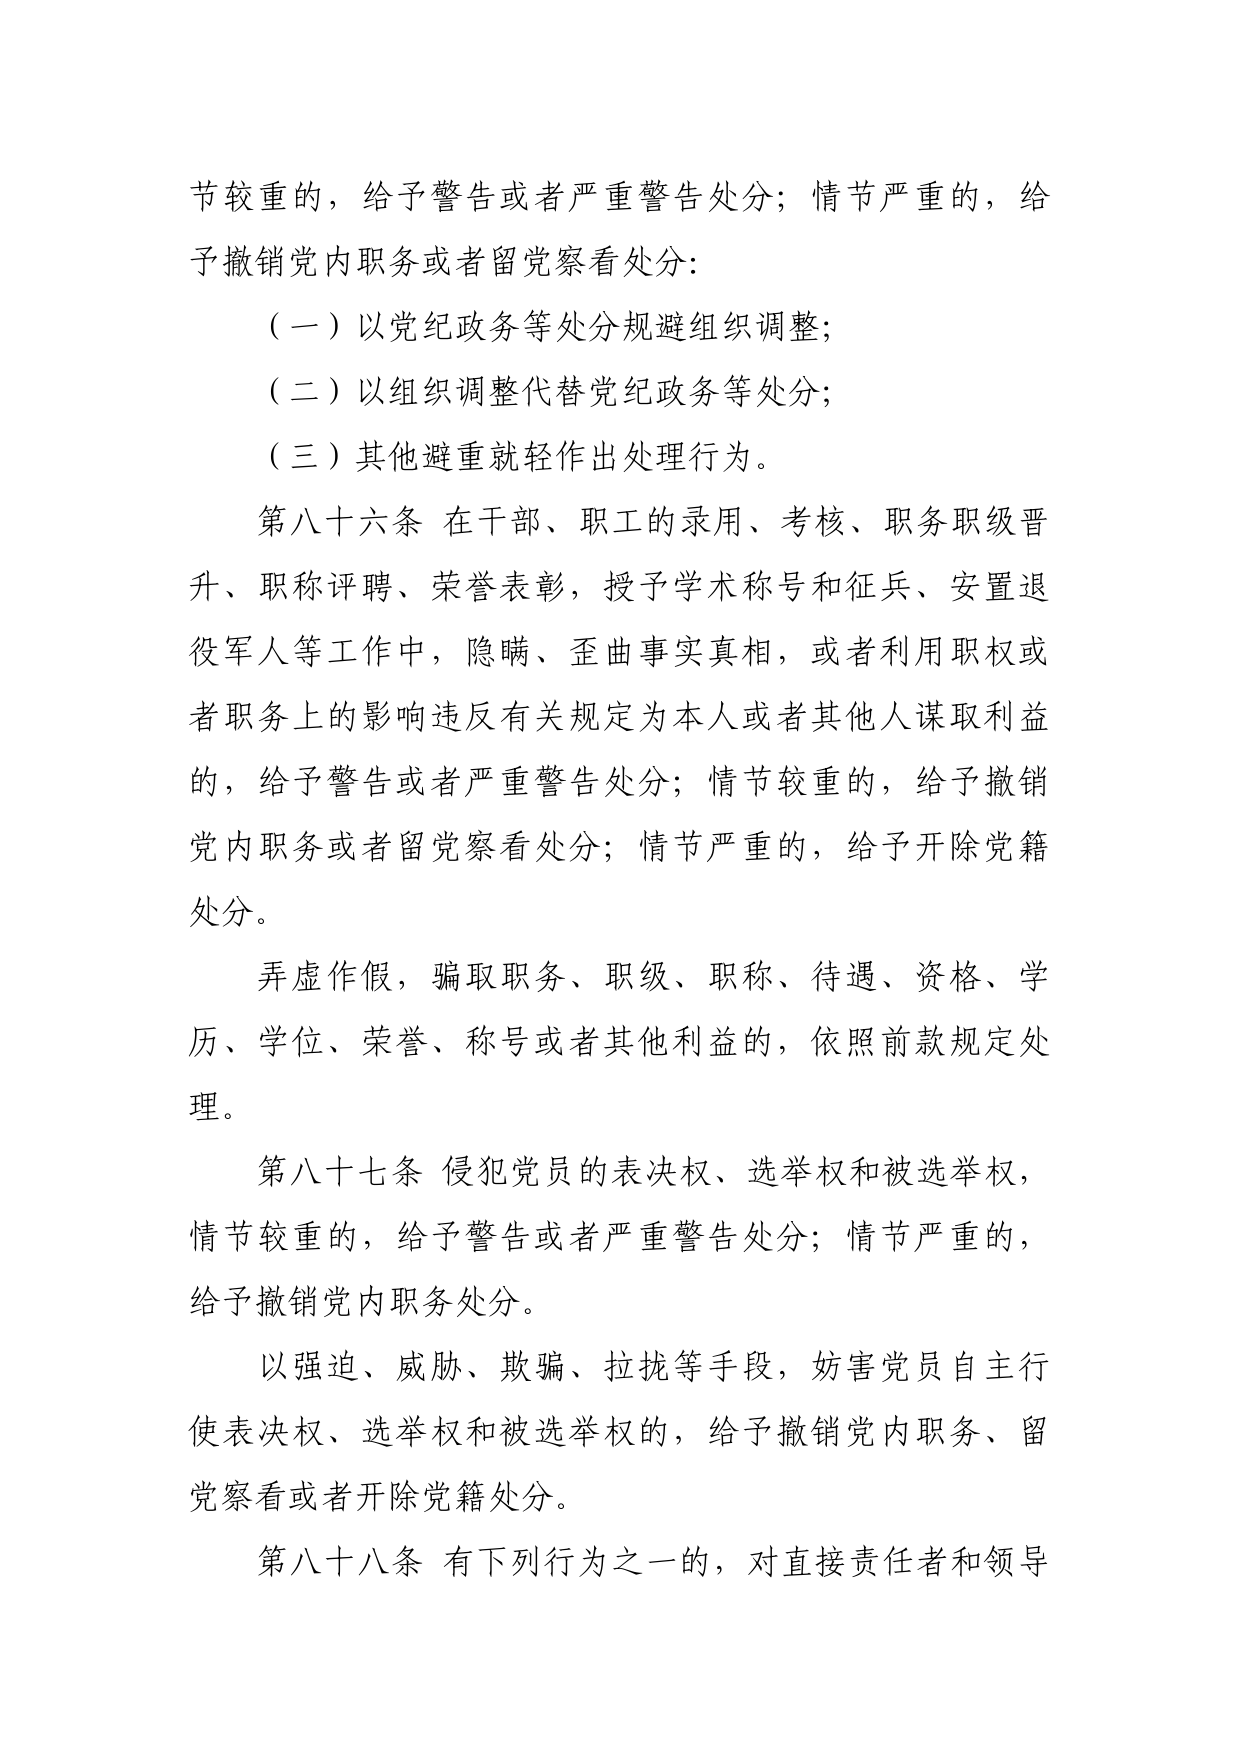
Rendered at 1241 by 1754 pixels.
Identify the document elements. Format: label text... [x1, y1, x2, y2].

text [187, 162, 1053, 292]
text 以强迫、威胁、欺骗、拉拢等手段，妨害党员自主行使表决权、选举权和被选举权的，给予撤销党内职务、留党察看或者开除党籍处分。 [187, 1332, 1053, 1527]
text （一）以党纪政务等处分规避组织调整； [187, 292, 1053, 357]
text （二）以组织调整代替党纪政务等处分； [187, 357, 1053, 422]
text （三）其他避重就轻作出处理行为。 [187, 422, 1053, 487]
text 弄虚作假，骗取职务、职级、职称、待遇、资格、学历、学位、荣誉、称号或者其他利益的，依照前款规定处理。 [187, 942, 1053, 1137]
text 第八十七条 侵犯党员的表决权、选举权和被选举权，情节较重的，给予警告或者严重警告处分；情节严重的，给予撤销党内职务处分。 [187, 1137, 1053, 1332]
text 第八十六条 在干部、职工的录用、考核、职务职级晋升、职称评聘、荣誉表彰，授予学术称号和征兵、安置退役军人等工作中，隐瞒、歪曲事实真相，或者利用职权或者职务上的影响违反有关规定为本人或者其他人谋取利益的，给予警告或者严重警告处分；情节较重的，给予撤销党内职务或者留党察看处分；情节严重的，给予开除党籍处分。 [187, 487, 1053, 942]
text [187, 1527, 1053, 1592]
